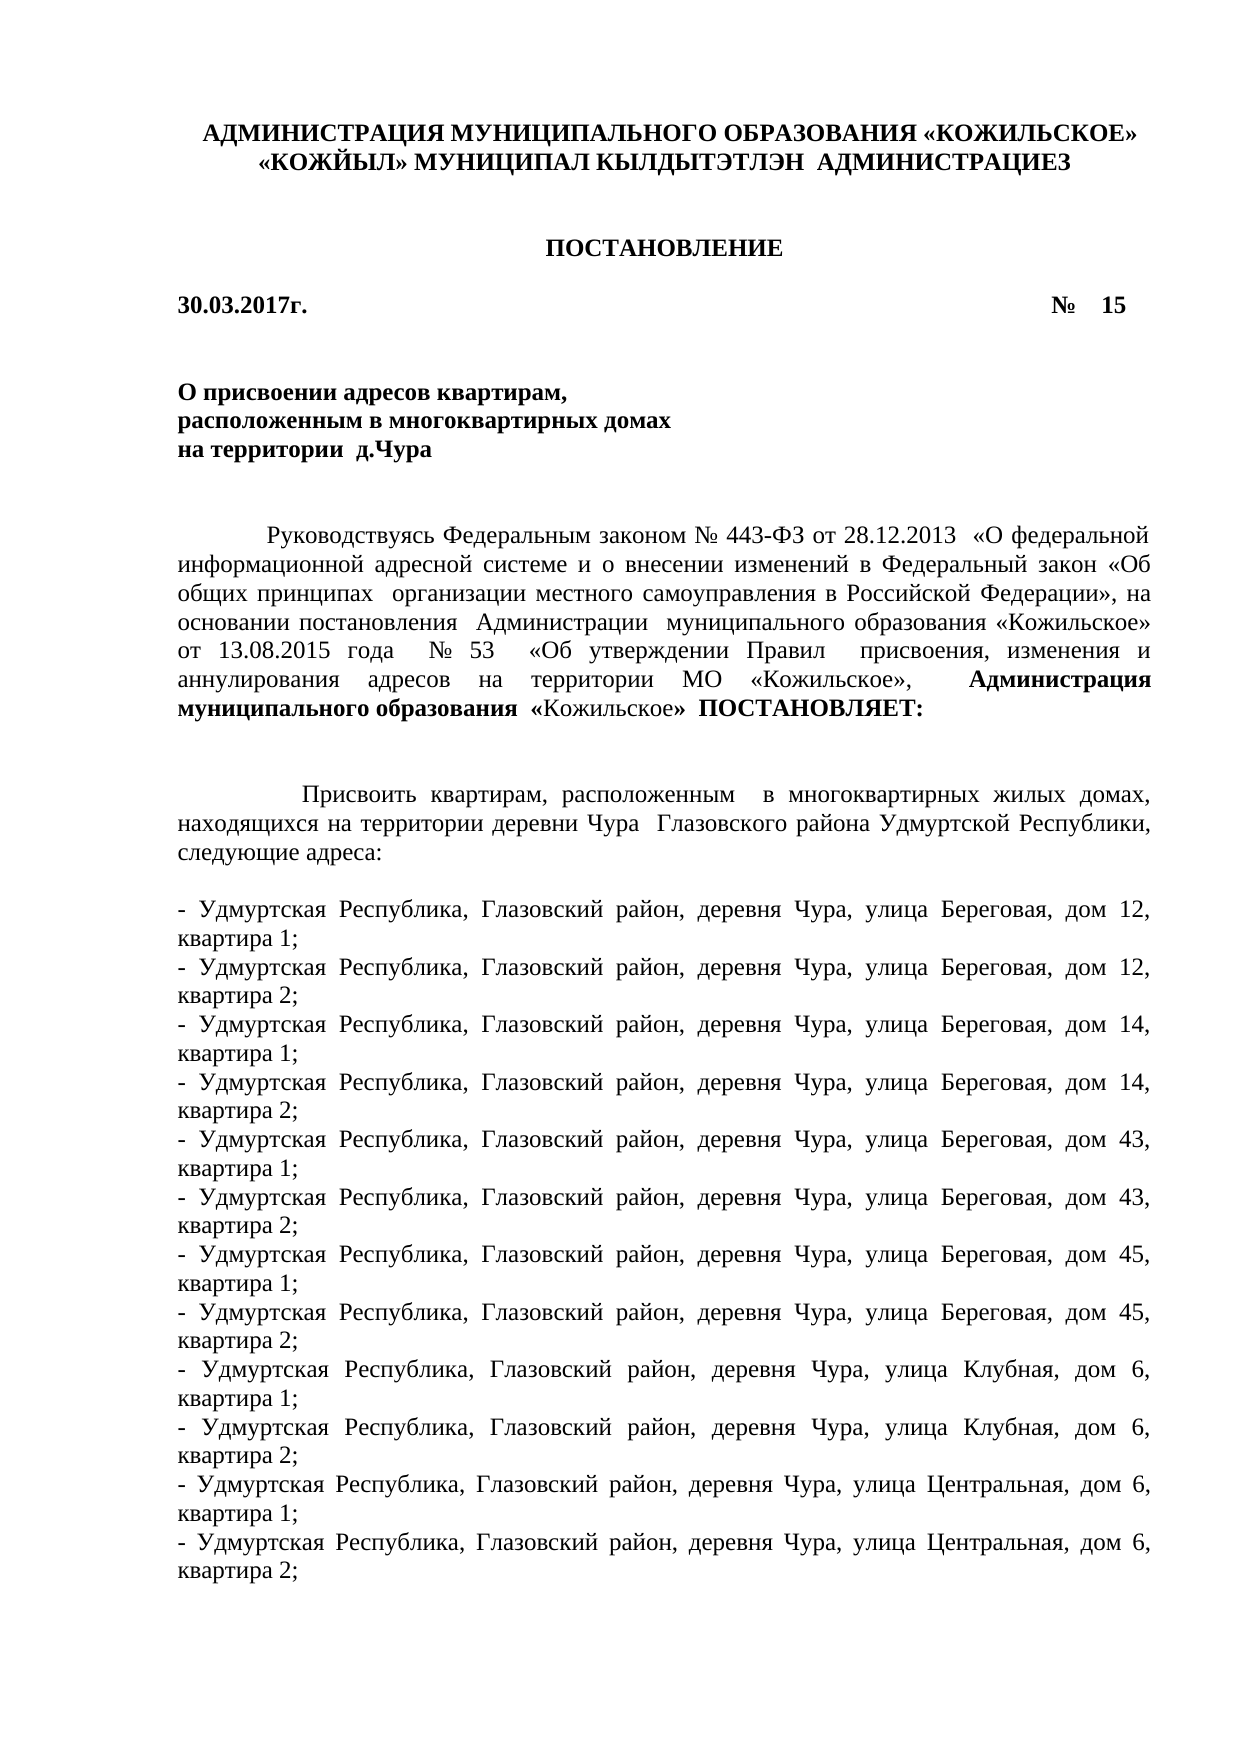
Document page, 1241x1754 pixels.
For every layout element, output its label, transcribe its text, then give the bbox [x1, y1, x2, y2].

text - Удмуртская Республика, Глазовский район, деревня Чура, улица Береговая, дом 12, квартира 2; [177, 952, 1152, 1009]
text Руководствуясь Федеральным законом № 443-ФЗ от 28.12.2013 «О федеральной информационной адресной системе и о внесении изменений в Федеральный закон «Об общих принципах организации местного самоуправления в Российской Федерации», на основании постановления Администрации муниципального образования «Кожильское» от 13.08.2015 года № 53 «Об утверждении Правил присвоения, изменения и аннулирования адресов на территории МО «Кожильское», Администрация муниципального образования «Кожильское» ПОСТАНОВЛЯЕТ: [177, 521, 1152, 722]
text - Удмуртская Республика, Глазовский район, деревня Чура, улица Береговая, дом 45, квартира 2; [177, 1297, 1152, 1354]
text - Удмуртская Республика, Глазовский район, деревня Чура, улица Береговая, дом 43, квартира 1; [177, 1124, 1152, 1182]
text - Удмуртская Республика, Глазовский район, деревня Чура, улица Клубная, дом 6, квартира 2; [177, 1412, 1152, 1469]
text ПОСТАНОВЛЕНИЕ [177, 233, 1152, 262]
text О присвоении адресов квартирам, [177, 377, 1152, 406]
text - Удмуртская Республика, Глазовский район, деревня Чура, улица Береговая, дом 45, квартира 1; [177, 1239, 1152, 1297]
text - Удмуртская Республика, Глазовский район, деревня Чура, улица Центральная, дом 6, квартира 2; [177, 1527, 1152, 1584]
text - Удмуртская Республика, Глазовский район, деревня Чура, улица Клубная, дом 6, квартира 1; [177, 1354, 1152, 1412]
text - Удмуртская Республика, Глазовский район, деревня Чура, улица Береговая, дом 14, квартира 1; [177, 1009, 1152, 1067]
text «КОЖЙЫЛ» МУНИЦИПАЛ КЫЛДЫТЭТЛЭН АДМИНИСТРАЦИЕЗ [177, 147, 1152, 176]
text Присвоить квартирам, расположенным в многоквартирных жилых домах, находящихся на территории деревни Чура Глазовского района Удмуртской Республики, следующие адреса: [177, 779, 1152, 866]
text - Удмуртская Республика, Глазовский район, деревня Чура, улица Береговая, дом 43, квартира 2; [177, 1182, 1152, 1239]
text - Удмуртская Республика, Глазовский район, деревня Чура, улица Береговая, дом 14, квартира 2; [177, 1067, 1152, 1124]
text 30.03.2017г. № 15 [177, 291, 1152, 319]
text - Удмуртская Республика, Глазовский район, деревня Чура, улица Центральная, дом 6, квартира 1; [177, 1469, 1152, 1527]
text расположенным в многоквартирных домах [177, 406, 1152, 434]
text на территории д.Чура [177, 434, 1152, 463]
text АДМИНИСТРАЦИЯ МУНИЦИПАЛЬНОГО ОБРАЗОВАНИЯ «КОЖИЛЬСКОЕ» [177, 118, 1152, 147]
text - Удмуртская Республика, Глазовский район, деревня Чура, улица Береговая, дом 12, квартира 1; [177, 894, 1152, 952]
